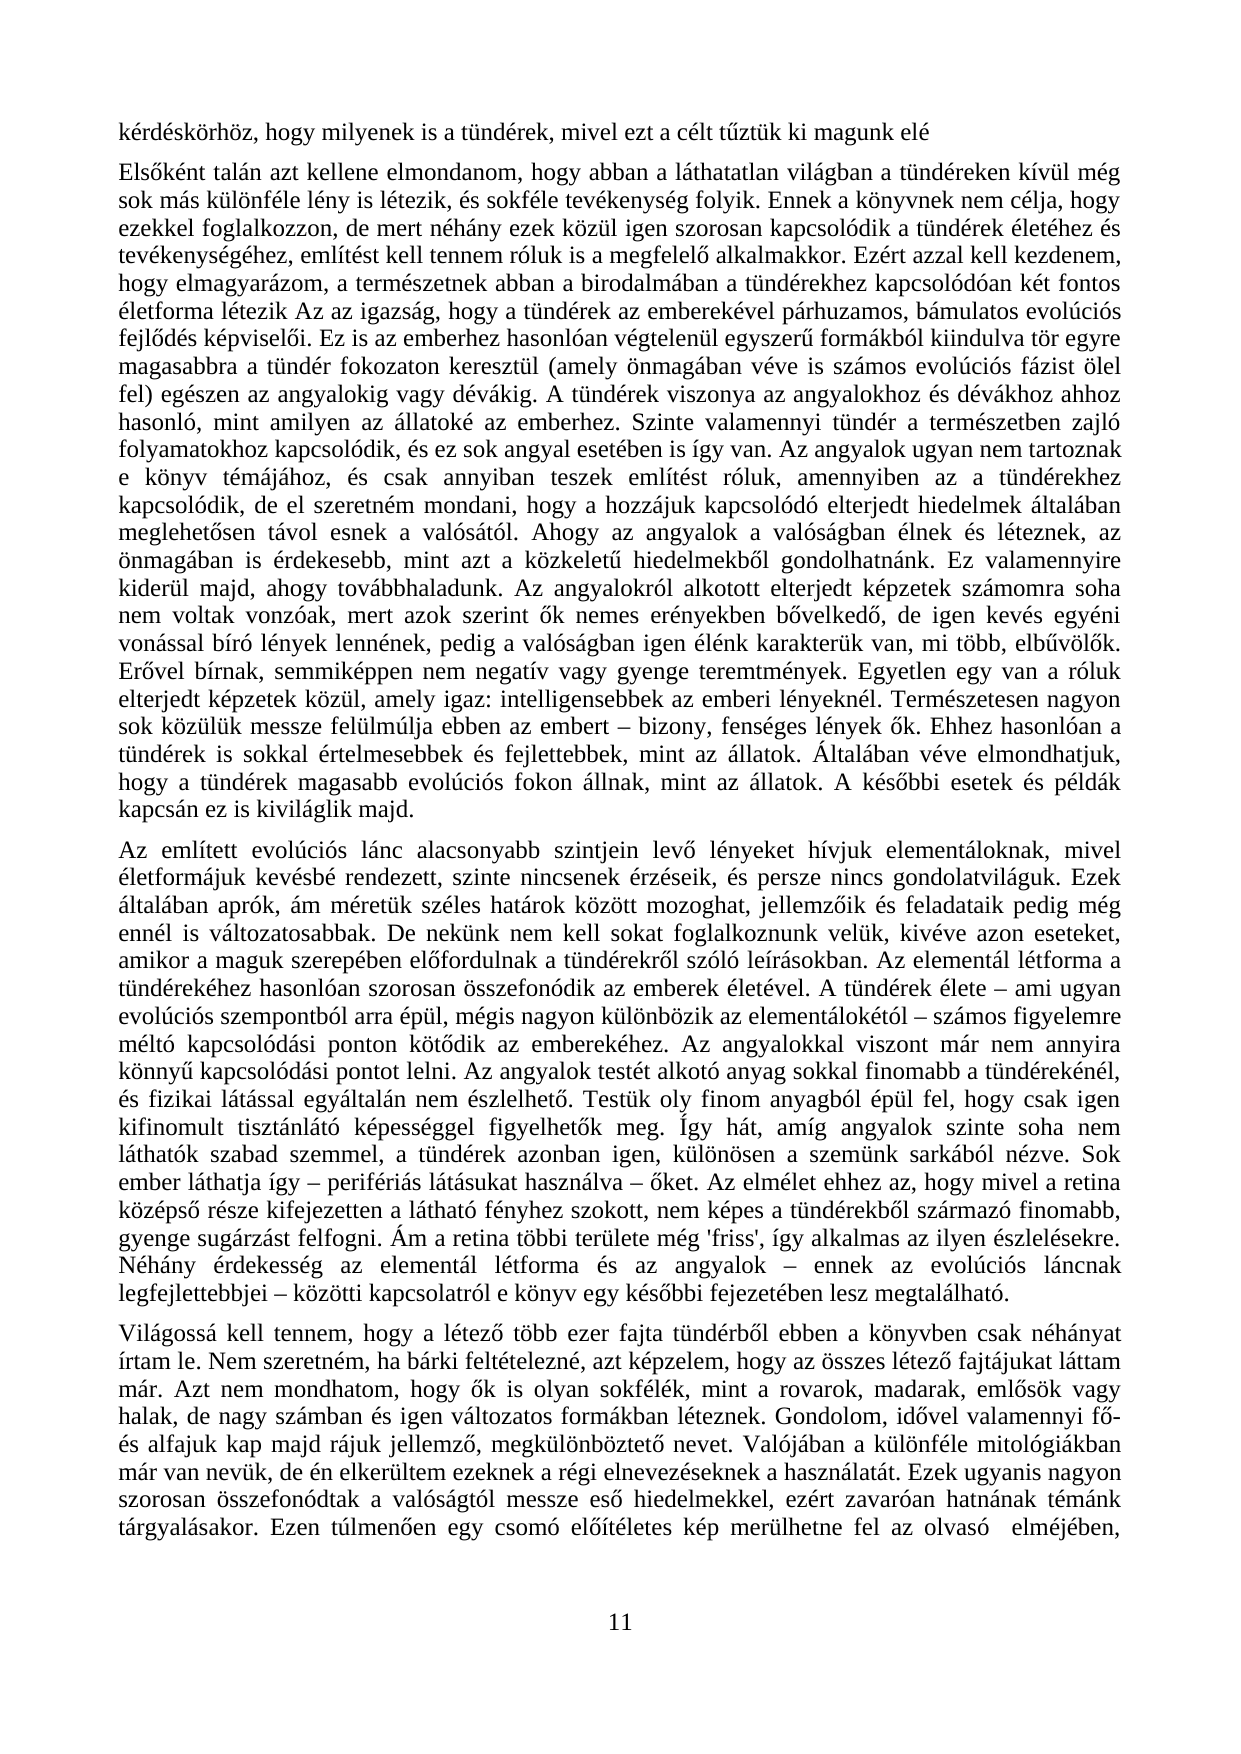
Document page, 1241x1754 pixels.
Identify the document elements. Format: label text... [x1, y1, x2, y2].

text Az említett evolúciós lánc alacsonyabb szintjein levő lényeket hívjuk elementáloknak, mivel életformájuk kevésbé rendezett, szinte nincsenek érzéseik, és persze nincs gondolatviláguk. Ezek általában aprók, ám méretük széles határok között mozoghat, jellemzőik és feladataik pedig még ennél is változatosabbak. De nekünk nem kell sokat foglalkoznunk velük, kivéve azon eseteket, amikor a maguk szerepében előfordulnak a tündérekről szóló leírásokban. Az elementál létforma a tündérekéhez hasonlóan szorosan összefonódik az emberek életével. A tündérek élete – ami ugyan evolúciós szempontból arra épül, mégis nagyon különbözik az elementálokétól – számos figyelemre méltó kapcsolódási ponton kötődik az emberekéhez. Az angyalokkal viszont már nem annyira könnyű kapcsolódási pontot lelni. Az angyalok testét alkotó anyag sokkal finomabb a tündérekénél, és fizikai látással egyáltalán nem észlelhető. Testük oly finom anyagból épül fel, hogy csak igen kifinomult tisztánlátó képességgel figyelhetők meg. Így hát, amíg angyalok szinte soha nem láthatók szabad szemmel, a tündérek azonban igen, különösen a szemünk sarkából nézve. Sok ember láthatja így – perifériás látásukat használva – őket. Az elmélet ehhez az, hogy mivel a retina középső része kifejezetten a látható fényhez szokott, nem képes a tündérekből származó finomabb, gyenge sugárzást felfogni. Ám a retina többi területe még 'friss', így alkalmas az ilyen észlelésekre. Néhány érdekesség az elementál létforma és az angyalok – ennek az evolúciós láncnak legfejlettebbjei – közötti kapcsolatról e könyv egy későbbi fejezetében lesz megtalálható. [118, 836, 1122, 1307]
text Elsőként talán azt kellene elmondanom, hogy abban a láthatatlan világban a tündéreken kívül még sok más különféle lény is létezik, és sokféle tevékenység folyik. Ennek a könyvnek nem célja, hogy ezekkel foglalkozzon, de mert néhány ezek közül igen szorosan kapcsolódik a tündérek életéhez és tevékenységéhez, említést kell tennem róluk is a megfelelő alkalmakkor. Ezért azzal kell kezdenem, hogy elmagyarázom, a természetnek abban a birodalmában a tündérekhez kapcsolódóan két fontos életforma létezik Az az igazság, hogy a tündérek az emberekével párhuzamos, bámulatos evolúciós fejlődés képviselői. Ez is az emberhez hasonlóan végtelenül egyszerű formákból kiindulva tör egyre magasabbra a tündér fokozaton keresztül (amely önmagában véve is számos evolúciós fázist ölel fel) egészen az angyalokig vagy dévákig. A tündérek viszonya az angyalokhoz és dévákhoz ahhoz hasonló, mint amilyen az állatoké az emberhez. Szinte valamennyi tündér a természetben zajló folyamatokhoz kapcsolódik, és ez sok angyal esetében is így van. Az angyalok ugyan nem tartoznak e könyv témájához, és csak annyiban teszek említést róluk, amennyiben az a tündérekhez kapcsolódik, de el szeretném mondani, hogy a hozzájuk kapcsolódó elterjedt hiedelmek általában meglehetősen távol esnek a valósától. Ahogy az angyalok a valóságban élnek és léteznek, az önmagában is érdekesebb, mint azt a közkeletű hiedelmekből gondolhatnánk. Ez valamennyire kiderül majd, ahogy továbbhaladunk. Az angyalokról alkotott elterjedt képzetek számomra soha nem voltak vonzóak, mert azok szerint ők nemes erényekben bővelkedő, de igen kevés egyéni vonással bíró lények lennének, pedig a valóságban igen élénk karakterük van, mi több, elbűvölők. Erővel bírnak, semmiképpen nem negatív vagy gyenge teremtmények. Egyetlen egy van a róluk elterjedt képzetek közül, amely igaz: intelligensebbek az emberi lényeknél. Természetesen nagyon sok közülük messze felülmúlja ebben az embert – bizony, fenséges lények ők. Ehhez hasonlóan a tündérek is sokkal értelmesebbek és fejlettebbek, mint az állatok. Általában véve elmondhatjuk, hogy a tündérek magasabb evolúciós fokon állnak, mint az állatok. A későbbi esetek és példák kapcsán ez is kiviláglik majd. [118, 158, 1122, 823]
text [118, 1319, 1122, 1541]
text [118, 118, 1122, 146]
